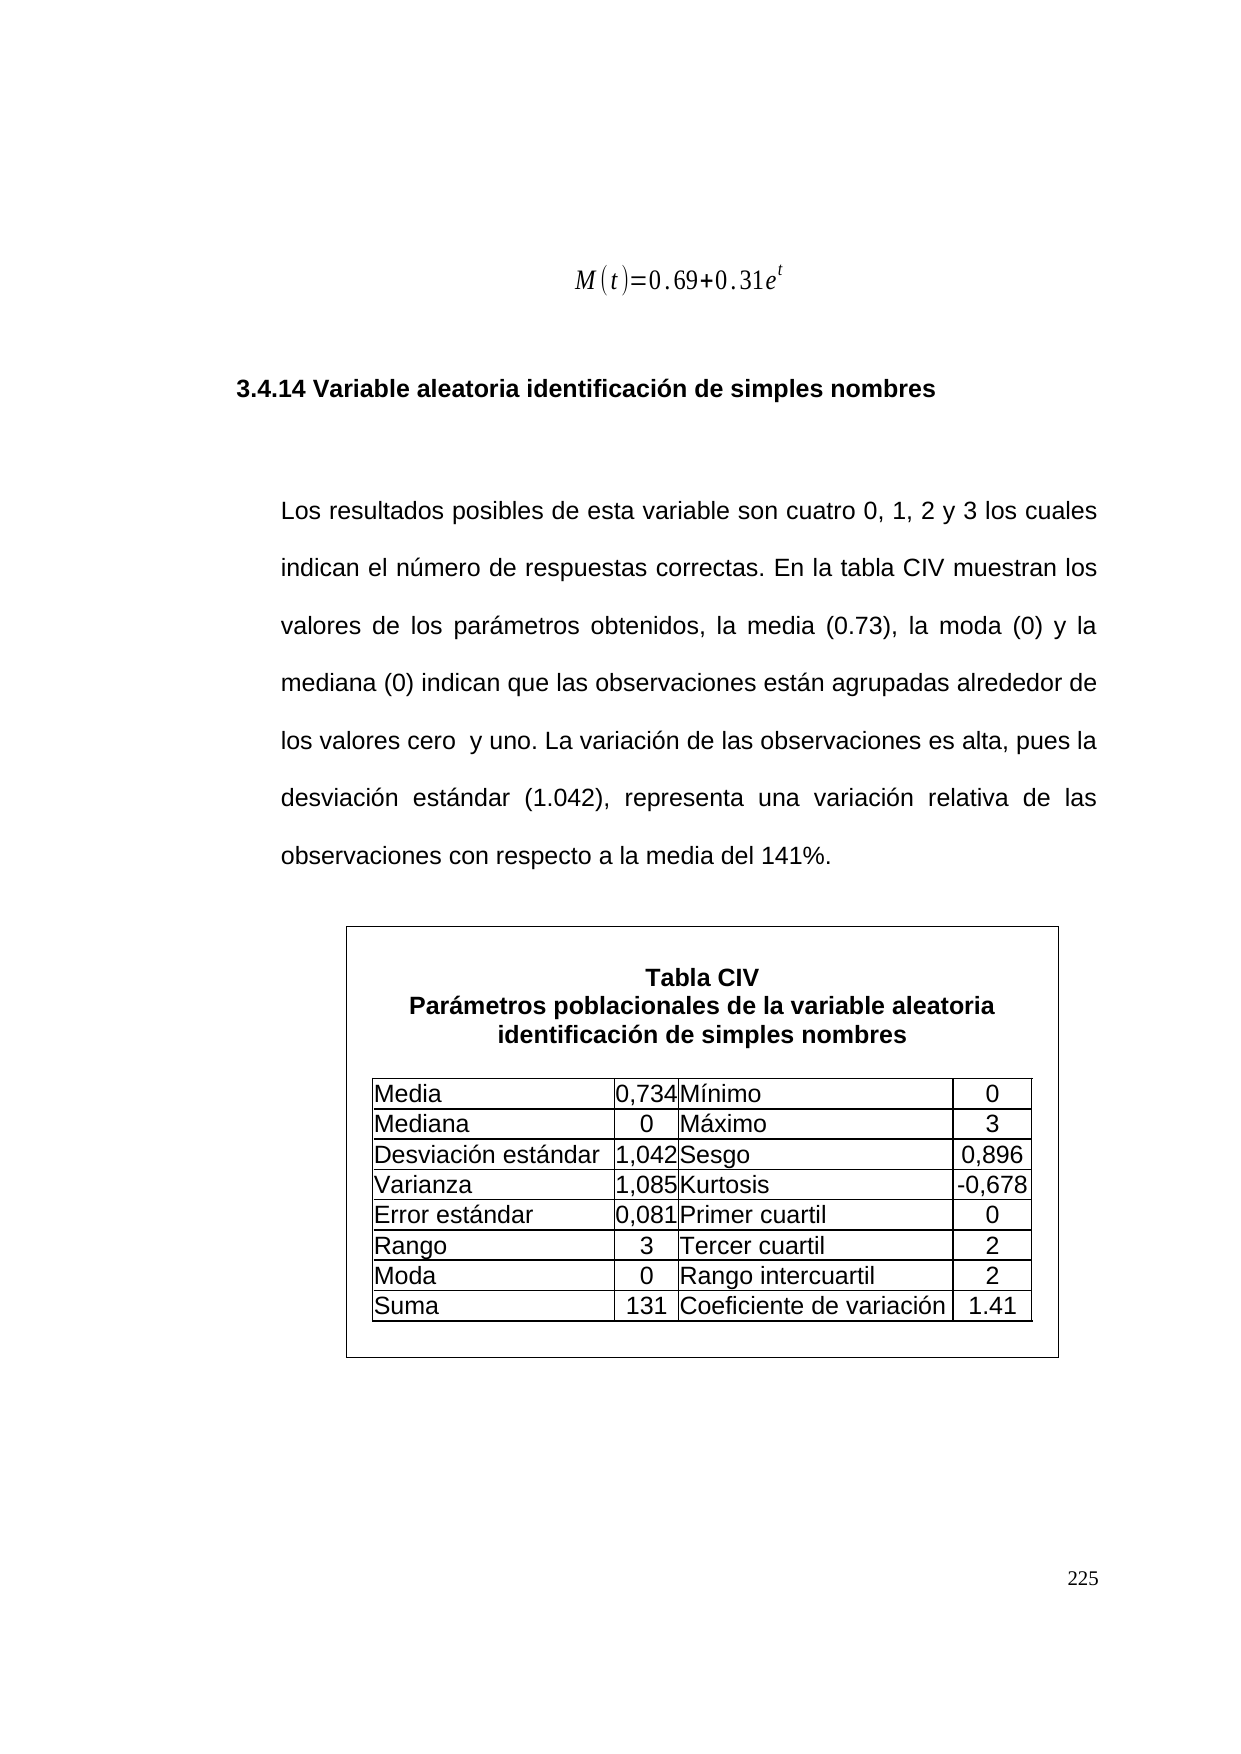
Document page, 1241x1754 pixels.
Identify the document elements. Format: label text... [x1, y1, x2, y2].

text Los resultados posibles de esta variable son cuatro 0, 1, 2 y 3 los cuales indican el número de respuestas correctas. En la tabla CIV muestran los valores de los parámetros obtenidos, la media (0.73), la moda (0) y la mediana (0) indican que las observaciones están agrupadas alrededor de los valores cero y uno. La variación de las observaciones es alta, pues la desviación estándar (1.042), representa una variación relativa de las observaciones con respecto a la media del 141%. [281, 496, 1098, 869]
subtitle 3.4.14 Variable aleatoria identificación de simples nombres [236, 374, 1098, 403]
